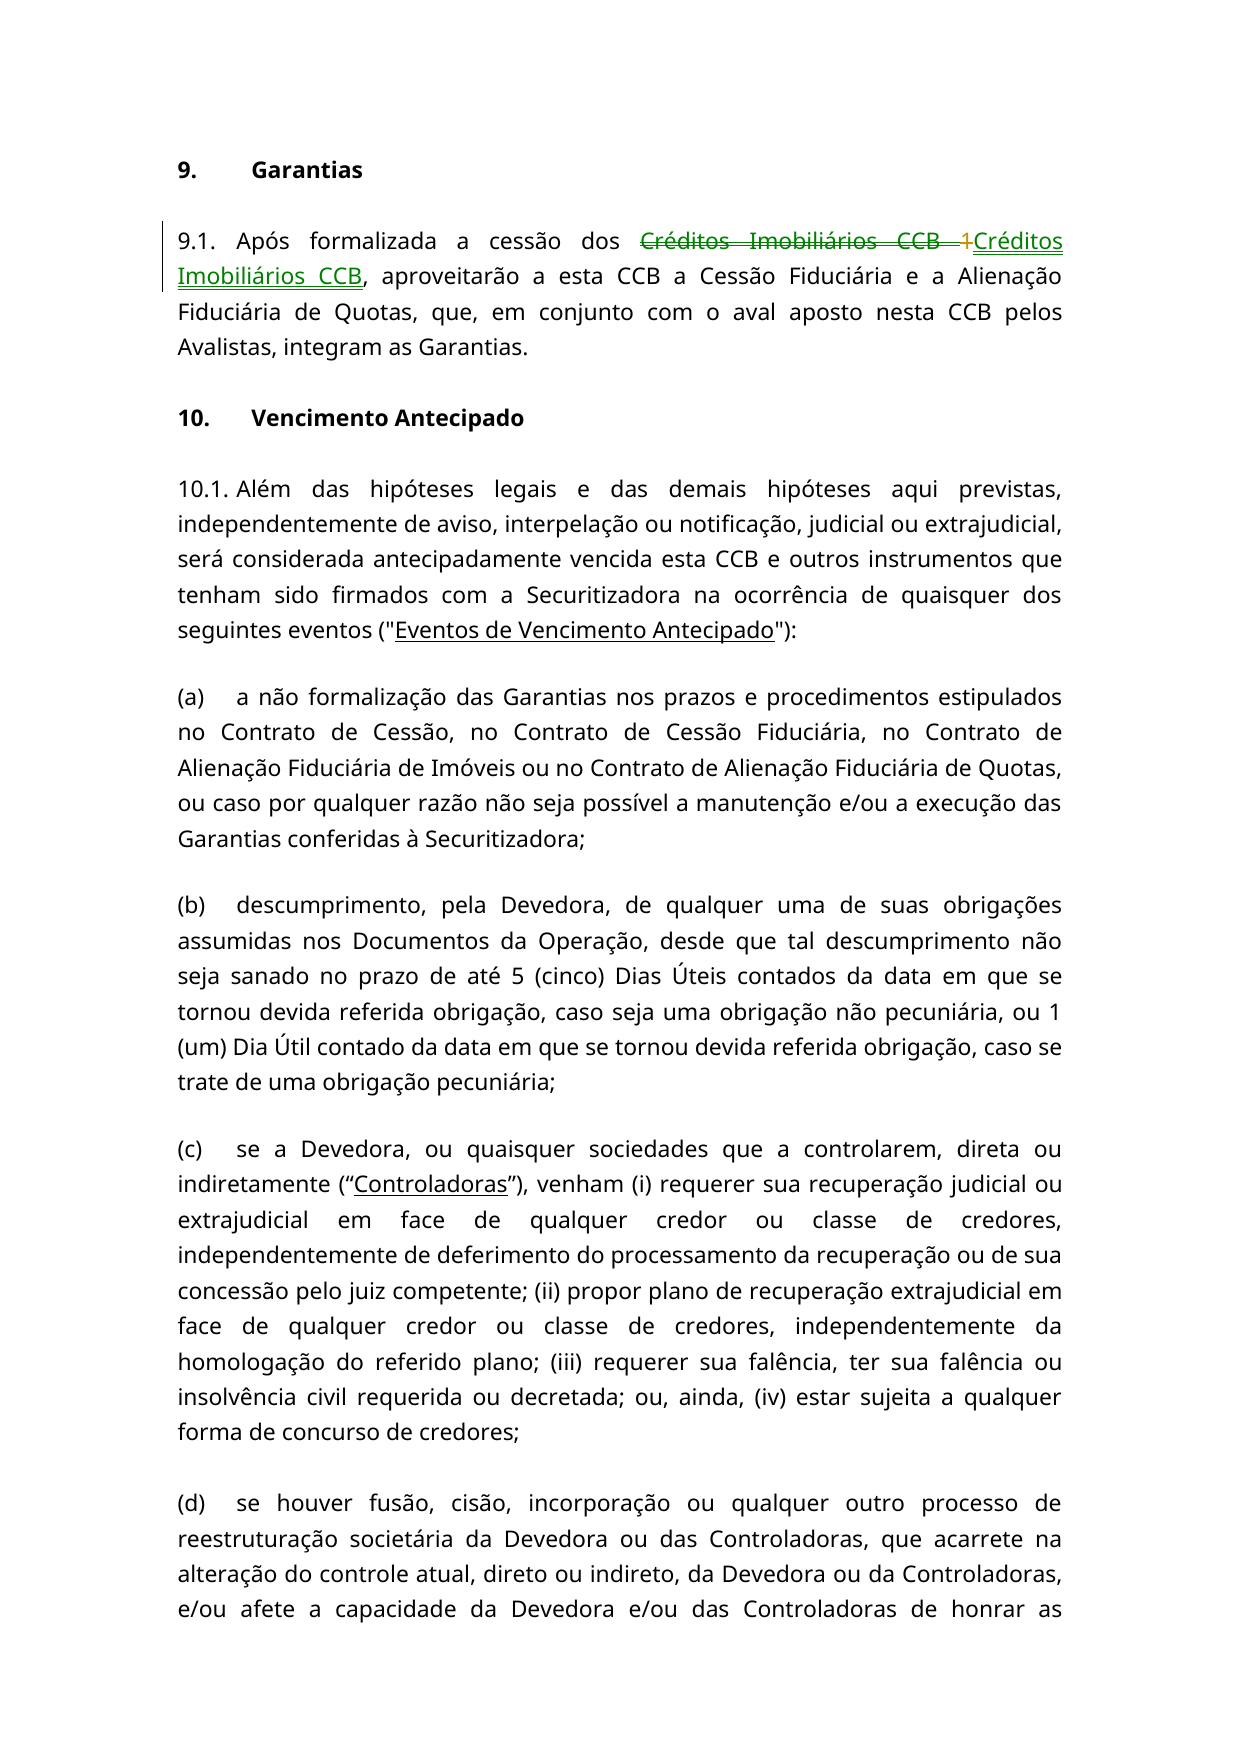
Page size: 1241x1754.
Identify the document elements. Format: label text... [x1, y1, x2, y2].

text (c) se a Devedora, ou quaisquer sociedades que a controlarem, direta ou indiretamente (“Controladoras”), venham (i) requerer sua recuperação judicial ou extrajudicial em face de qualquer credor ou classe de credores, independentemente de deferimento do processamento da recuperação ou de sua concessão pelo juiz competente; (ii) propor plano de recuperação extrajudicial em face de qualquer credor ou classe de credores, independentemente da homologação do referido plano; (iii) requerer sua falência, ter sua falência ou insolvência civil requerida ou decretada; ou, ainda, (iv) estar sujeita a qualquer forma de concurso de credores; [177, 1129, 1063, 1448]
text (b) descumprimento, pela Devedora, de qualquer uma de suas obrigações assumidas nos Documentos da Operação, desde que tal descumprimento não seja sanado no prazo de até 5 (cinco) Dias Úteis contados da data em que se tornou devida referida obrigação, caso seja uma obrigação não pecuniária, ou 1 (um) Dia Útil contado da data em que se tornou devida referida obrigação, caso se trate de uma obrigação pecuniária; [177, 885, 1063, 1098]
text 9.1. Após formalizada a cessão dos , aproveitarão a esta CCB a Cessão Fiduciária e a Alienação Fiduciária de Quotas, que, em conjunto com o aval aposto nesta CCB pelos Avalistas, integram as Garantias. [177, 221, 1063, 362]
text 10. Vencimento Antecipado [177, 398, 1063, 433]
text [177, 1483, 1063, 1625]
text 10.1. Além das hipóteses legais e das demais hipóteses aqui previstas, independentemente de aviso, interpelação ou notificação, judicial ou extrajudicial, será considerada antecipadamente vencida esta CCB e outros instrumentos que tenham sido firmados com a Securitizadora na ocorrência de quaisquer dos seguintes eventos ("Eventos de Vencimento Antecipado"): [177, 469, 1063, 646]
text 9. Garantias [177, 150, 1063, 185]
text (a) a não formalização das Garantias nos prazos e procedimentos estipulados no Contrato de Cessão, no Contrato de Cessão Fiduciária, no Contrato de Alienação Fiduciária de Imóveis ou no Contrato de Alienação Fiduciária de Quotas, ou caso por qualquer razão não seja possível a manutenção e/ou a execução das Garantias conferidas à Securitizadora; [177, 677, 1063, 854]
